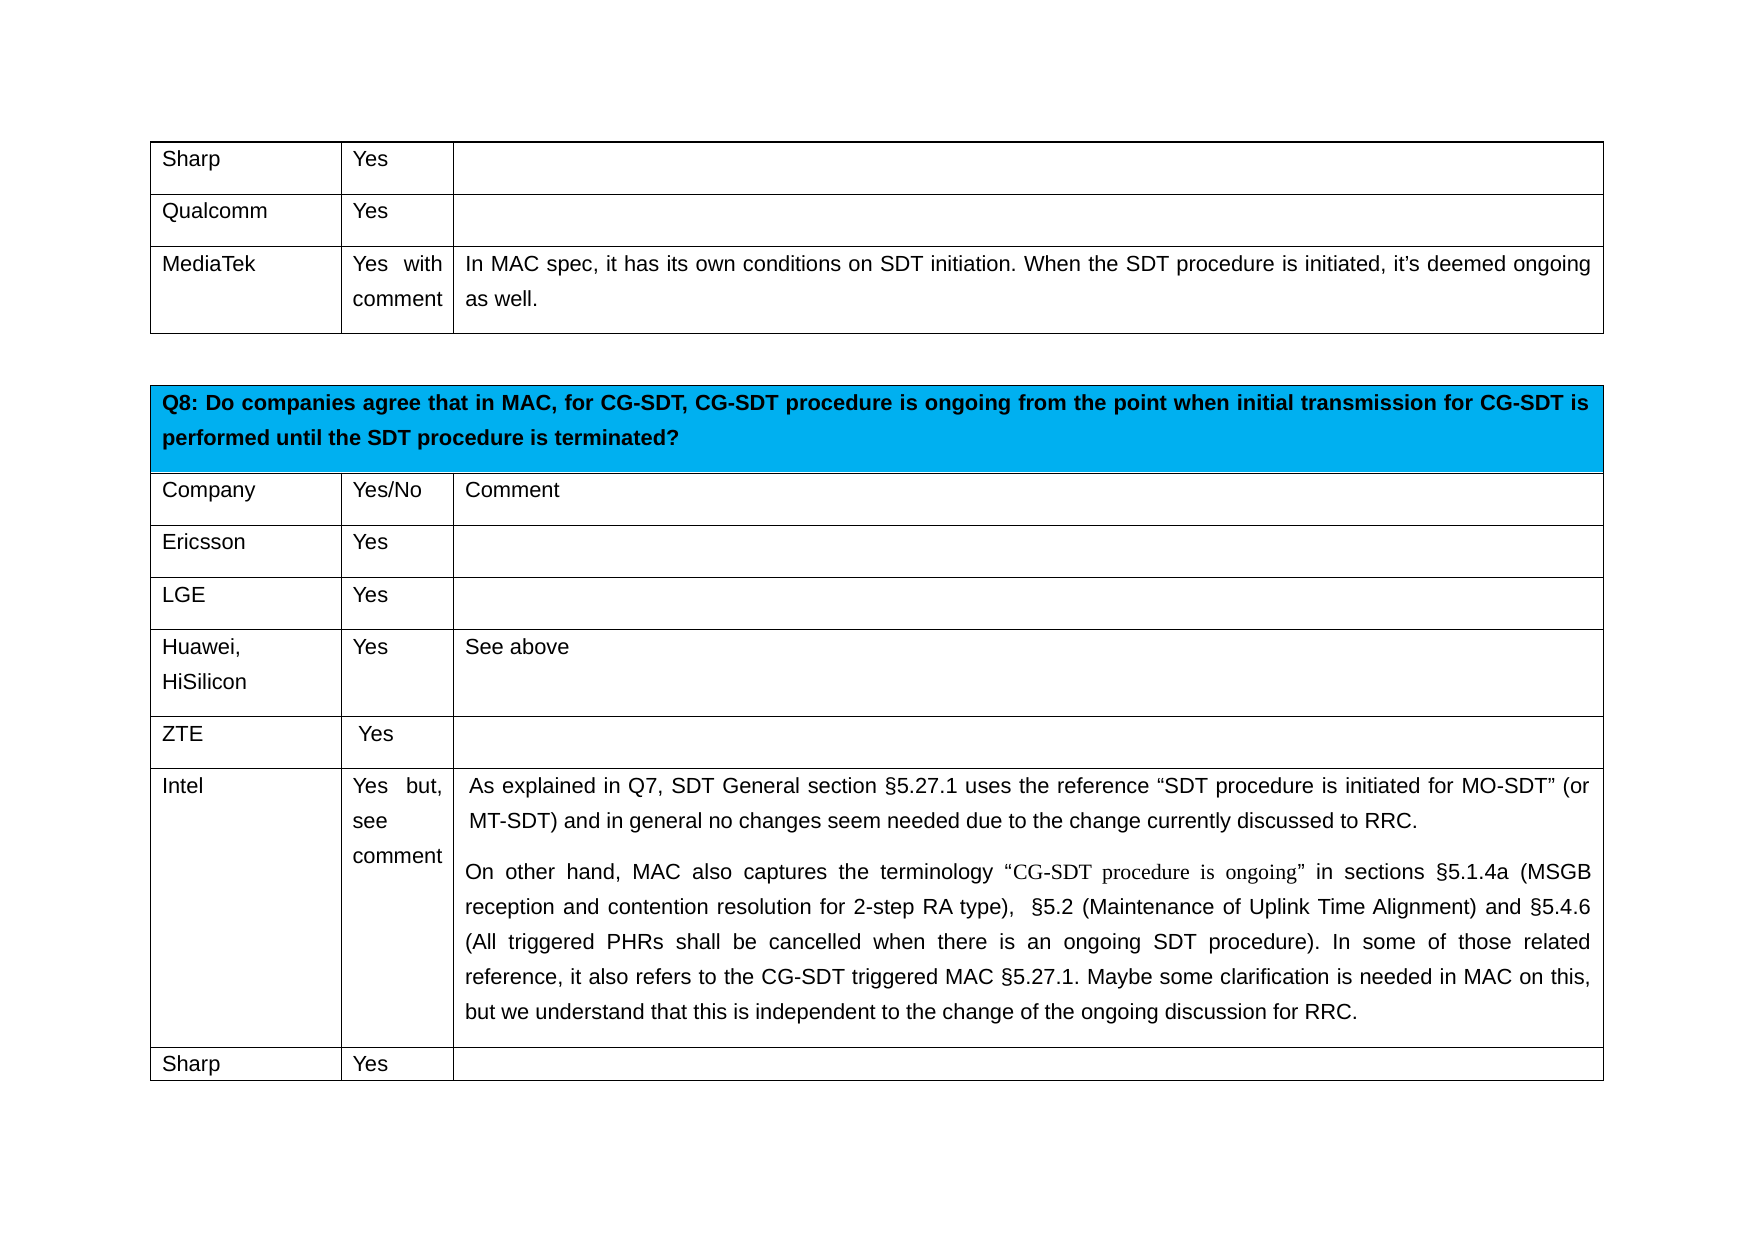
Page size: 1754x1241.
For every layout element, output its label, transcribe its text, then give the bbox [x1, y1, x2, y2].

table_cell [454, 1048, 1603, 1080]
table_cell Company [151, 474, 341, 524]
table_cell See above [454, 630, 1603, 716]
table_cell [454, 195, 1603, 246]
table_cell [454, 143, 1603, 194]
table_cell [454, 526, 1603, 577]
table_cell Yes [342, 630, 453, 716]
table_cell [454, 717, 1603, 768]
table_cell Yes [342, 578, 453, 629]
table_cell Qualcomm [151, 195, 341, 246]
table_cell ZTE [151, 717, 341, 768]
table_cell LGE [151, 578, 341, 629]
table_cell Ericsson [151, 526, 341, 577]
table_header Q8: Do companies agree that in MAC, for CG-SDT, CG-SDT procedure is ongoing from the point when initial transmission for CG-SDT is performed until the SDT procedure is terminated? [151, 386, 1603, 472]
table_cell Yes [342, 195, 453, 246]
table_cell Yes [342, 717, 453, 768]
table_cell Comment [454, 474, 1603, 524]
table_cell Yes/No [342, 474, 453, 524]
table_cell As explained in Q7, SDT General section §5.27.1 uses the reference “SDT procedure is initiated for MO-SDT” (or MT-SDT) and in general no changes seem needed due to the change currently discussed to RRC. On other hand, MAC also captures the terminology “CG-SDT procedure is ongoing” in sections §5.1.4a (MSGB reception and contention resolution for 2-step RA type), §5.2 (Maintenance of Uplink Time Alignment) and §5.4.6 (All triggered PHRs shall be cancelled when there is an ongoing SDT procedure). In some of those related reference, it also refers to the CG-SDT triggered MAC §5.27.1. Maybe some clarification is needed in MAC on this, but we understand that this is independent to the change of the ongoing discussion for RRC. [454, 769, 1603, 1047]
table_cell Yes with comment [342, 247, 453, 333]
table_cell [454, 578, 1603, 629]
table_cell Yes [342, 526, 453, 577]
table_cell Yes [342, 143, 453, 194]
table_cell Huawei, HiSilicon [151, 630, 341, 716]
table_cell In MAC spec, it has its own conditions on SDT initiation. When the SDT procedure is initiated, it’s deemed ongoing as well. [454, 247, 1603, 333]
table_cell Sharp [151, 143, 341, 194]
table_cell Intel [151, 769, 341, 1047]
table_cell MediaTek [151, 247, 341, 333]
table_cell Yes but, see comment [342, 769, 453, 1047]
table_cell Sharp [151, 1048, 341, 1080]
table_cell Yes [342, 1048, 453, 1080]
